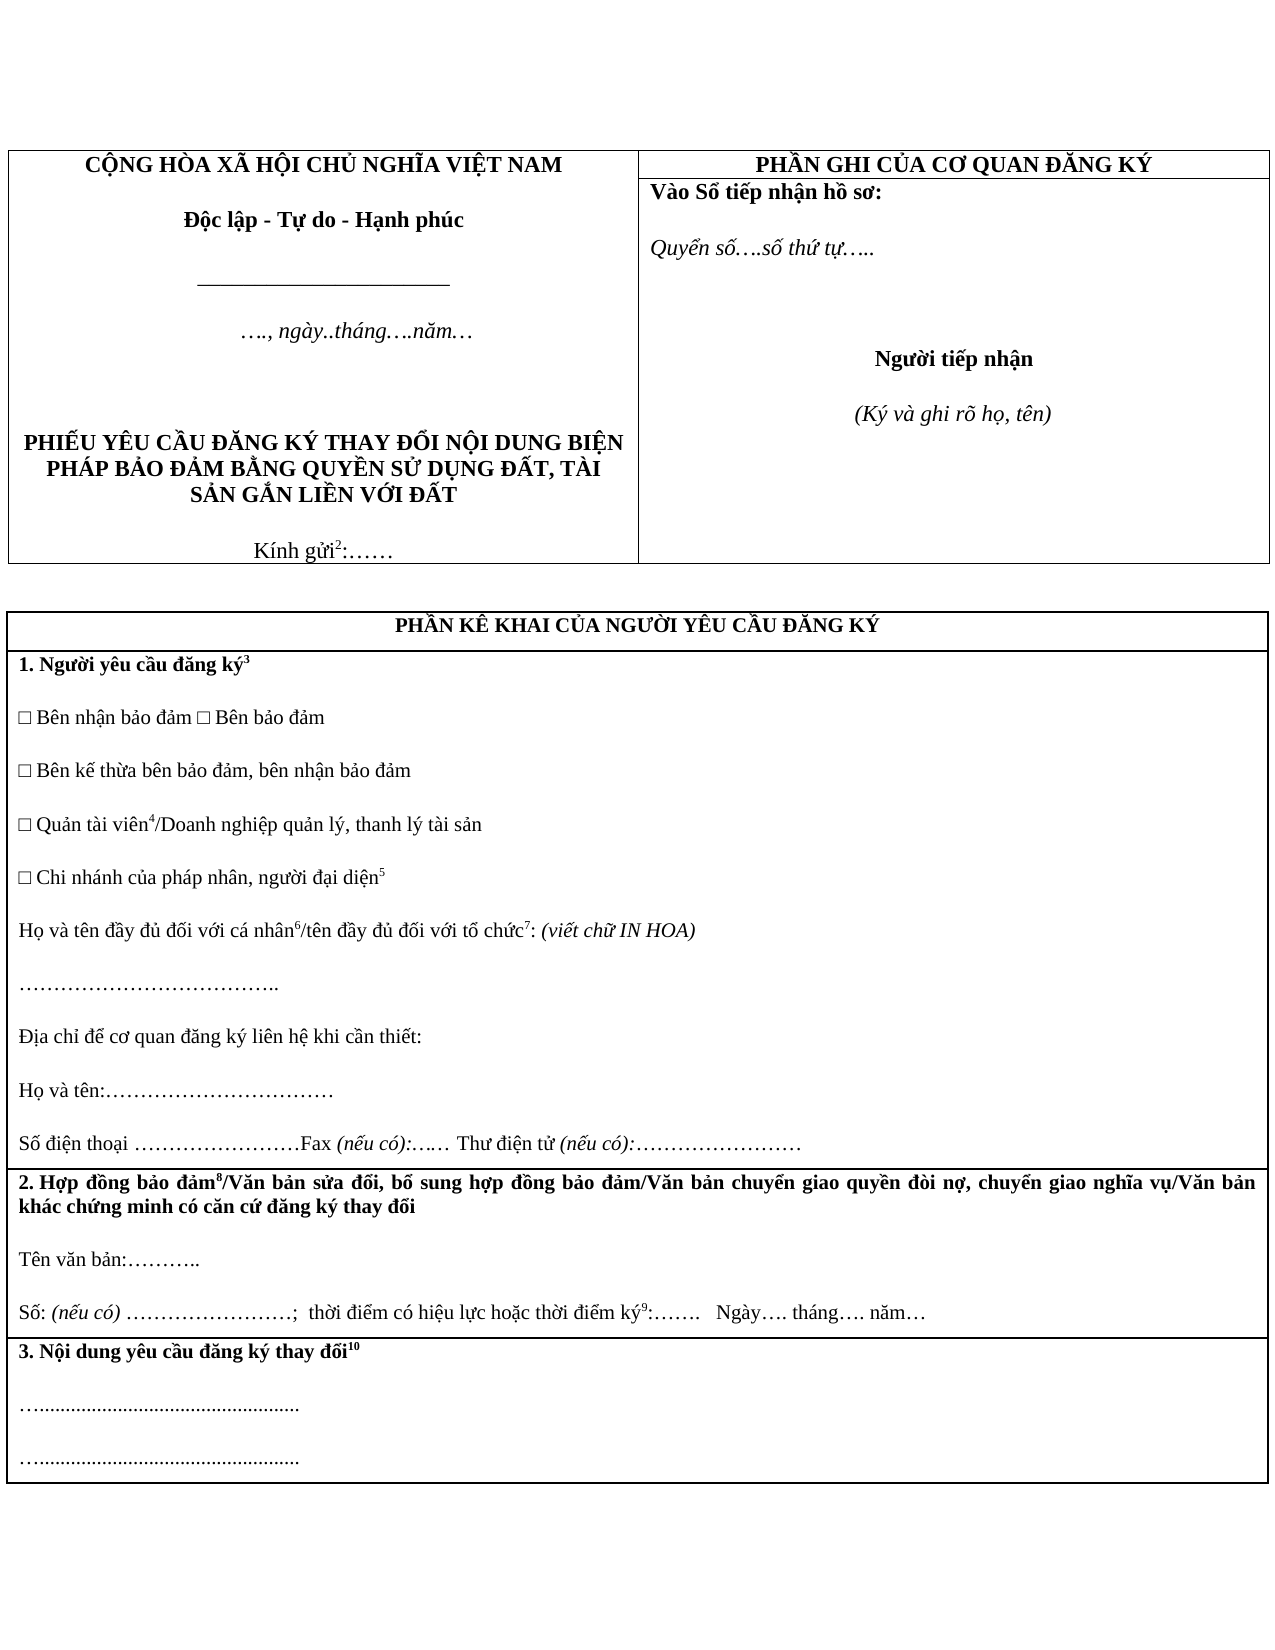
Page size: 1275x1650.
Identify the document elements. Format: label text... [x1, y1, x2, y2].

table_cell 1. Người yêu cầu đăng ký3 □ Bên nhận bảo đảm □ Bên bảo đảm □ Bên kế thừa bên bảo đảm, bên nhận bảo đảm □ Quản tài viên4/Doanh nghiệp quản lý, thanh lý tài sản □ Chi nhánh của pháp nhân, người đại diện5 Họ và tên đầy đủ đối với cá nhân6/tên đầy đủ đối với tổ chức7: (viết chữ IN HOA) ……………………………….. Địa chỉ để cơ quan đăng ký liên hệ khi cần thiết: Họ và tên:…………………………… Số điện thoại ……………………Fax (nếu có):…… Thư điện tử (nếu có):…………………… [8, 652, 1267, 1167]
table_header PHẦN GHI CỦA CƠ QUAN ĐĂNG KÝ [639, 151, 1269, 177]
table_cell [8, 1339, 1267, 1482]
table_cell 2. Hợp đồng bảo đảm8/Văn bản sửa đổi, bổ sung hợp đồng bảo đảm/Văn bản chuyển giao quyền đòi nợ, chuyển giao nghĩa vụ/Văn bản khác chứng minh có căn cứ đăng ký thay đổi Tên văn bản:……….. Số: (nếu có) ……………………; thời điểm có hiệu lực hoặc thời điểm ký9:……. Ngày…. tháng…. năm… [8, 1170, 1267, 1337]
table_header PHẦN KÊ KHAI CỦA NGƯỜI YÊU CẦU ĐĂNG KÝ [8, 613, 1267, 650]
table_cell Vào Sổ tiếp nhận hồ sơ: Quyển số….số thứ tự….. Người tiếp nhận (Ký và ghi rõ họ, tên) [639, 179, 1269, 563]
table_header CỘNG HÒA XÃ HỘI CHỦ NGHĨA VIỆT NAM Độc lập - Tự do - Hạnh phúc ______________________ …., ngày..tháng….năm… PHIẾU YÊU CẦU ĐĂNG KÝ THAY ĐỔI NỘI DUNG BIỆN PHÁP BẢO ĐẢM BẰNG QUYỀN SỬ DỤNG ĐẤT, TÀI SẢN GẮN LIỀN VỚI ĐẤT Kính gửi2:…… [9, 151, 638, 563]
